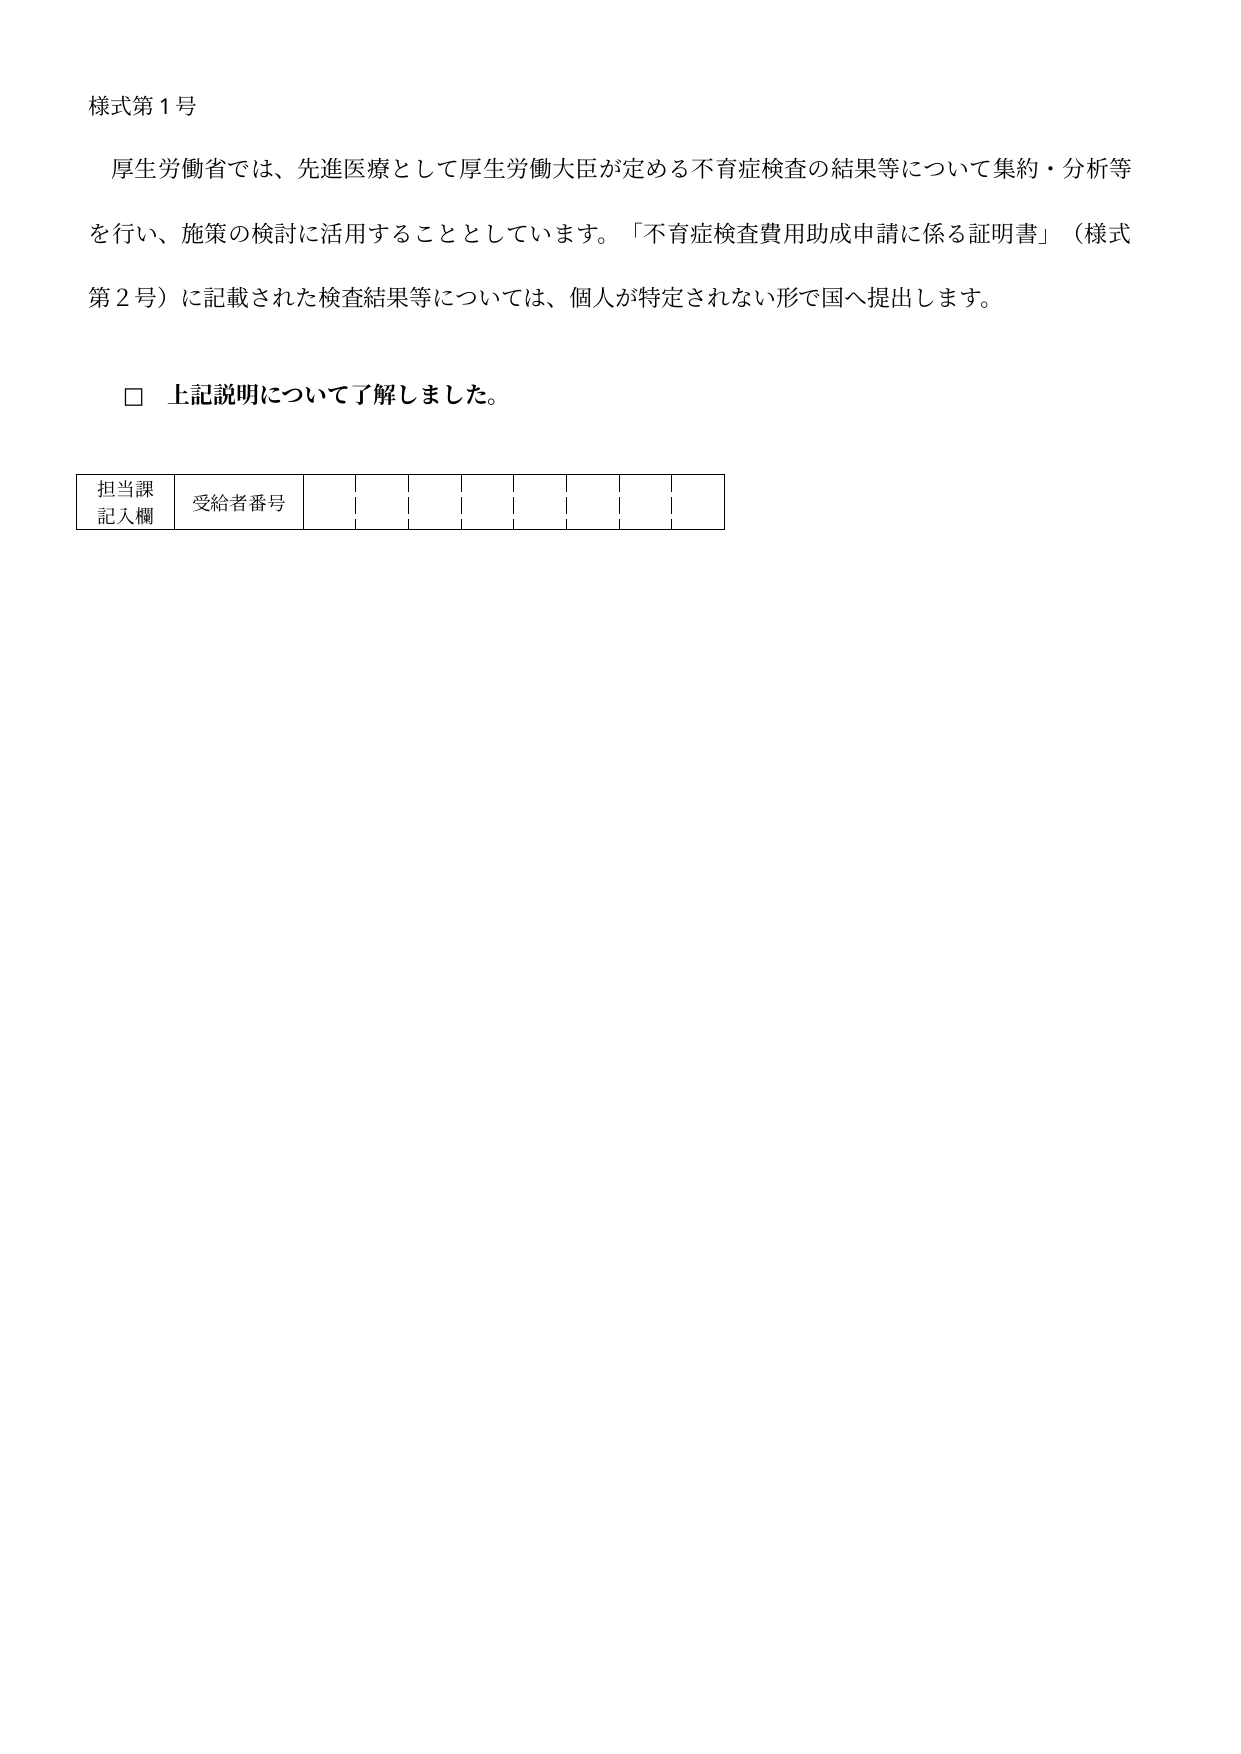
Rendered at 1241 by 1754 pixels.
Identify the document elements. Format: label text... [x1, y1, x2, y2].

table_header 担当課 記入欄 [77, 475, 174, 529]
table_header [514, 475, 566, 529]
text □ 上記説明について了解しました。 [99, 362, 1146, 426]
table_header [409, 475, 461, 529]
table_header [619, 475, 672, 529]
table_header [461, 475, 514, 529]
table_header 受給者番号 [175, 475, 303, 529]
text 厚生労働省では、先進医療として厚生労働大臣が定める不育症検査の結果等について集約・分析等を行い、施策の検討に活用することとしています。「不育症検査費用助成申請に係る証明書」（様式第２号）に記載された検査結果等については、個人が特定されない形で国へ提出します。 [89, 136, 1135, 329]
table_header [566, 475, 619, 529]
table_header [304, 475, 356, 529]
table_header [356, 475, 408, 529]
table_header [672, 475, 724, 529]
